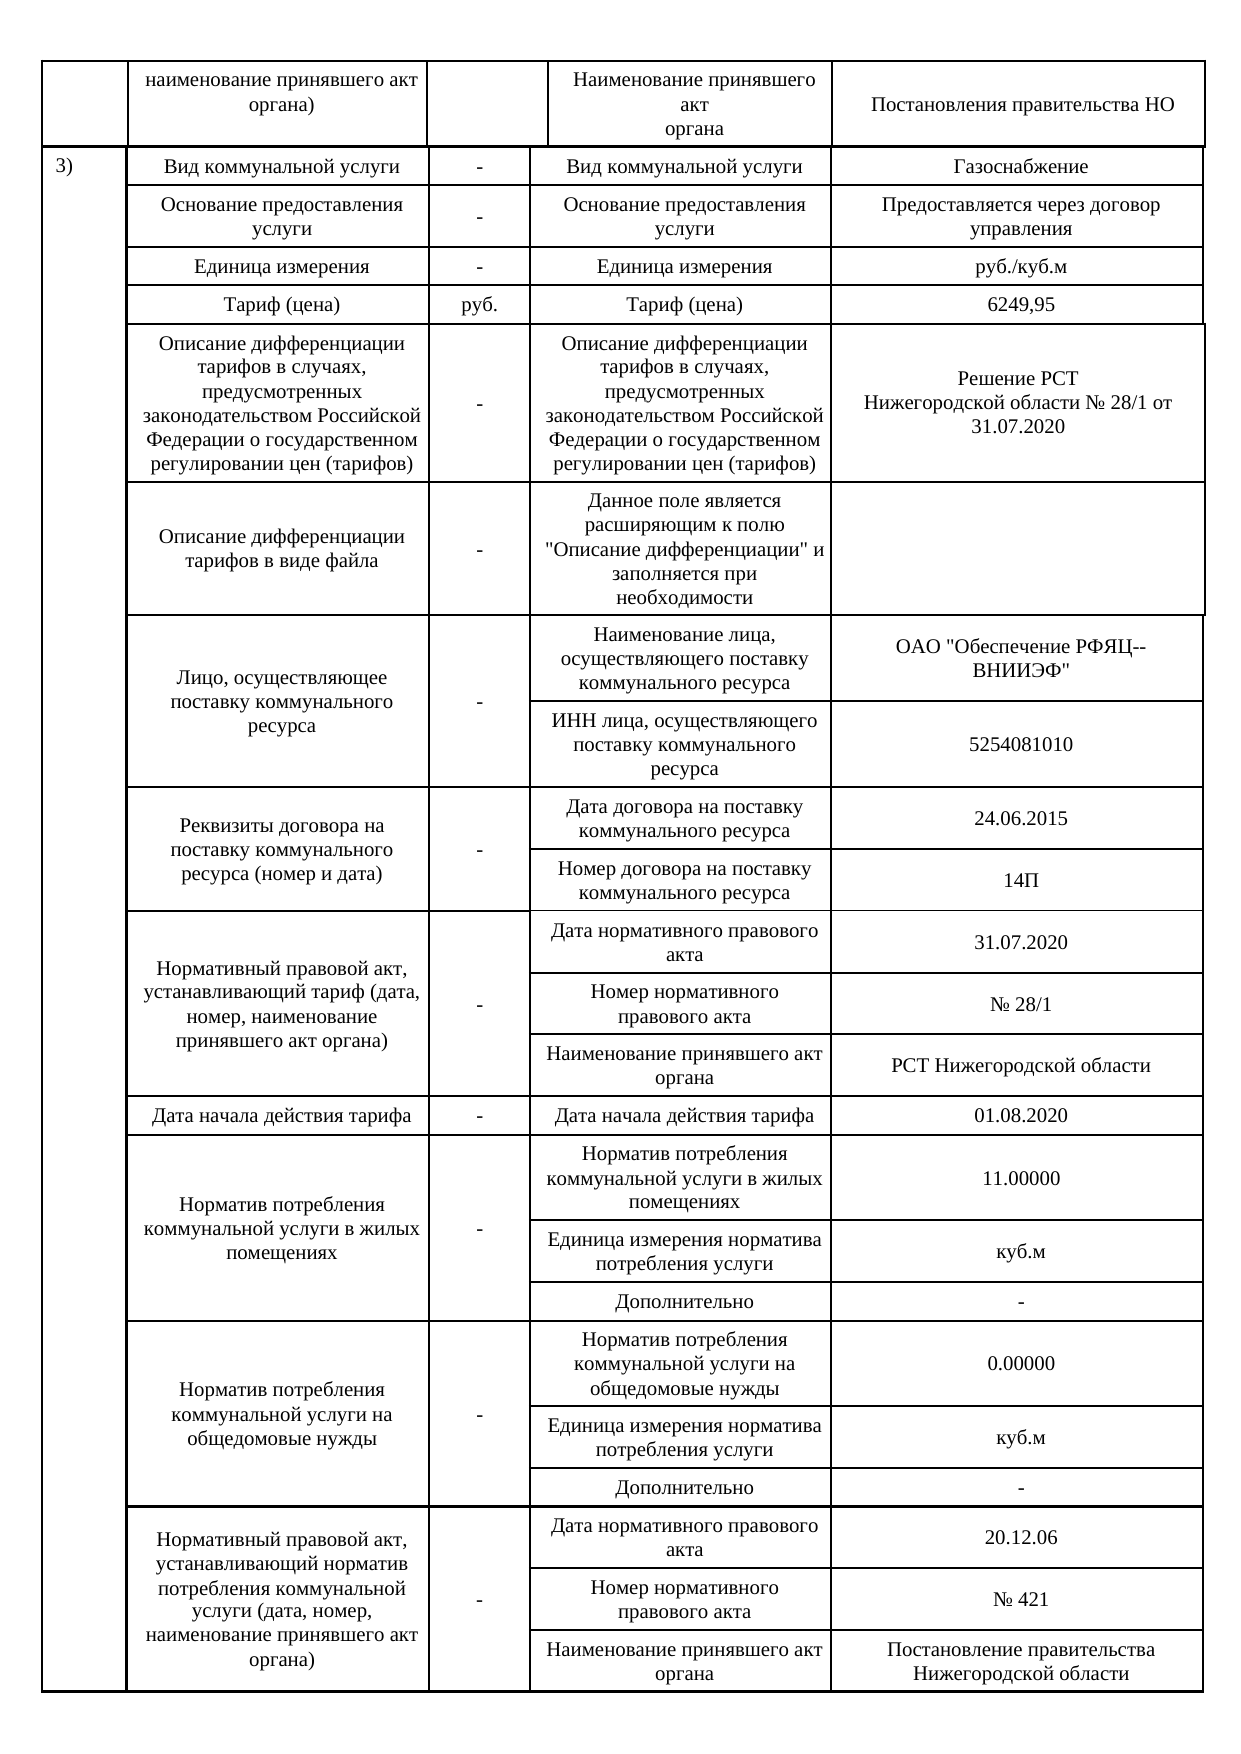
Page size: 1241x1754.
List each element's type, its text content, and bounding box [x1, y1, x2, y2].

table_cell - [430, 912, 529, 1095]
table_cell 20.12.06 [832, 1508, 1202, 1567]
table_cell № 421 [832, 1569, 1202, 1629]
table_cell Норматив потребления коммунальной услуги в жилых помещениях [531, 1136, 830, 1219]
table_cell Наименование принявшего акт органа [531, 1631, 830, 1690]
table_cell Единица измерения [128, 248, 428, 284]
table_cell - [430, 616, 529, 786]
table_cell Единица измерения норматива потребления услуги [531, 1407, 830, 1467]
table_cell - [832, 1469, 1202, 1505]
table_cell 3) [43, 148, 125, 1690]
table_cell № 28/1 [832, 974, 1202, 1033]
table_cell Норматив потребления коммунальной услуги в жилых помещениях [128, 1136, 428, 1319]
table_cell руб. [430, 286, 529, 323]
table_cell - [430, 483, 529, 614]
table_cell Норматив потребления коммунальной услуги на общедомовые нужды [531, 1322, 830, 1405]
table_cell куб.м [832, 1221, 1202, 1281]
table_cell Тариф (цена) [531, 286, 830, 323]
table_cell Постановления правительства НО [833, 62, 1204, 145]
table_cell 0.00000 [832, 1322, 1202, 1405]
table_cell Описание дифференциации тарифов в случаях, предусмотренных законодательством Российской Федерации о государственном регулировании цен (тарифов) [531, 325, 830, 481]
table_cell Реквизиты договора на поставку коммунального ресурса (номер и дата) [128, 788, 428, 910]
table_cell Нормативный правовой акт, устанавливающий тариф (дата, номер, наименование принявшего акт органа) [128, 912, 428, 1095]
table_cell ИНН лица, осуществляющего поставку коммунального ресурса [531, 702, 830, 786]
table_cell Предоставляется через договор управления [832, 186, 1202, 246]
table_cell - [430, 1322, 529, 1505]
table_cell 14П [832, 850, 1202, 910]
table_cell Наименование лица, осуществляющего поставку коммунального ресурса [531, 616, 830, 700]
table_cell Номер нормативного правового акта [531, 974, 830, 1033]
table_cell - [430, 148, 529, 184]
table_cell Вид коммунальной услуги [128, 148, 428, 184]
table_cell Лицо, осуществляющее поставку коммунального ресурса [128, 616, 428, 786]
table_cell 6249,95 [832, 286, 1202, 323]
table_cell Дата договора на поставку коммунального ресурса [531, 788, 830, 847]
table_cell - [430, 248, 529, 284]
table_cell Нормативный правовой акт, устанавливающий норматив потребления коммунальной услуги (дата, номер, наименование принявшего акт органа) [128, 1508, 428, 1690]
table_cell - [430, 1508, 529, 1690]
table_cell - [430, 1136, 529, 1319]
table_cell 24.06.2015 [832, 788, 1202, 847]
table_cell Наименование принявшего акт органа [531, 1035, 830, 1095]
table_cell Номер договора на поставку коммунального ресурса [531, 850, 830, 910]
table_cell Единица измерения норматива потребления услуги [531, 1221, 830, 1281]
table_cell Дата нормативного правового акта [531, 1508, 830, 1567]
table_cell 5254081010 [832, 702, 1202, 786]
table_cell Основание предоставления услуги [128, 186, 428, 246]
table_cell Основание предоставления услуги [531, 186, 830, 246]
table_cell Норматив потребления коммунальной услуги на общедомовые нужды [128, 1322, 428, 1505]
table_cell Описание дифференциации тарифов в случаях, предусмотренных законодательством Российской Федерации о государственном регулировании цен (тарифов) [128, 325, 428, 481]
table_cell 01.08.2020 [832, 1097, 1202, 1133]
table_cell Данное поле является расширяющим к полю "Описание дифференциации" и заполняется при необходимости [531, 483, 830, 614]
table_cell Дополнительно [531, 1283, 830, 1319]
table_cell Дата нормативного правового акта [531, 911, 830, 972]
table_cell Наименование принявшего акт органа [549, 62, 831, 145]
table_cell Дата начала действия тарифа [128, 1097, 428, 1133]
table_cell Описание дифференциации тарифов в виде файла [128, 483, 428, 614]
table_cell Газоснабжение [832, 148, 1202, 184]
table_cell - [430, 1097, 529, 1133]
table_cell Дата начала действия тарифа [531, 1097, 830, 1133]
table_cell 11.00000 [832, 1136, 1202, 1219]
table_cell 31.07.2020 [832, 911, 1202, 972]
table_cell руб./куб.м [832, 248, 1202, 284]
table_cell - [430, 788, 529, 910]
table_cell Единица измерения [531, 248, 830, 284]
table_cell - [430, 186, 529, 246]
table_cell [832, 483, 1204, 614]
table_cell Вид коммунальной услуги [531, 148, 830, 184]
table_cell ОАО "Обеспечение РФЯЦ-- ВНИИЭФ" [832, 616, 1202, 700]
table_cell Номер нормативного правового акта [531, 1569, 830, 1629]
table_cell куб.м [832, 1407, 1202, 1467]
table_cell Решение РСТ Нижегородской области № 28/1 от 31.07.2020 [832, 325, 1204, 481]
table_cell Постановление правительства Нижегородской области [832, 1631, 1202, 1690]
table_cell - [430, 325, 529, 481]
table_cell Дополнительно [531, 1469, 830, 1505]
table_cell - [832, 1283, 1202, 1319]
table_cell Тариф (цена) [128, 286, 428, 323]
table_cell РСТ Нижегородской области [832, 1035, 1202, 1095]
